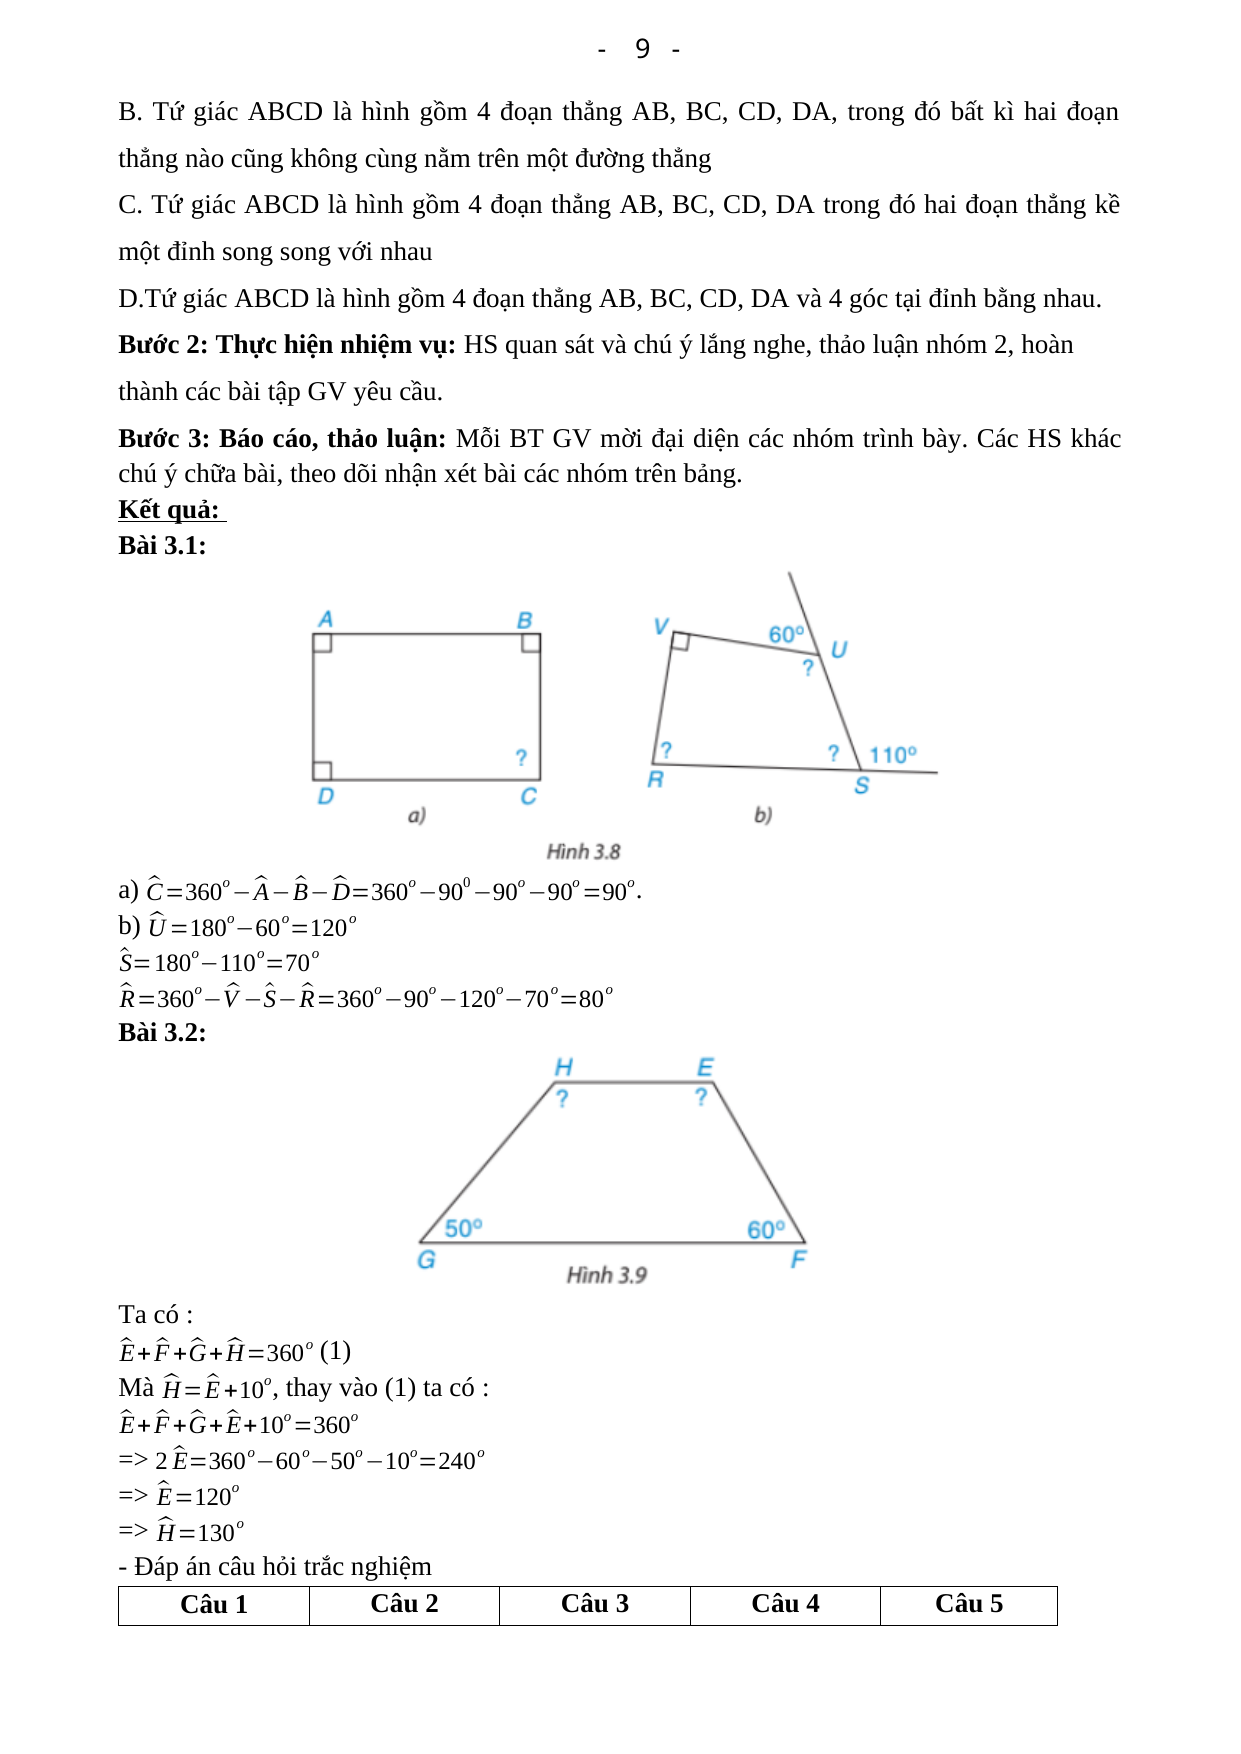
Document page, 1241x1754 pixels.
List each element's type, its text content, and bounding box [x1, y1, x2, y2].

text Bài 3.1: [118, 529, 1122, 560]
text Ta có : [118, 1299, 1122, 1330]
text B. Tứ giác ABCD là hình gồm 4 đoạn thẳng AB, BC, CD, DA, trong đó bất kì hai đoạn thẳng nào cũng không cùng nằm trên một đường thẳng [118, 95, 1122, 173]
table_header Câu 1 [119, 1587, 309, 1625]
text Bước 3: Báo cáo, thảo luận: Mỗi BT GV mời đại diện các nhóm trình bày. Các HS khác chú ý chữa bài, theo dõi nhận xét bài các nhóm trên bảng. [118, 422, 1122, 489]
text Bước 2: Thực hiện nhiệm vụ: HS quan sát và chú ý lắng nghe, thảo luận nhóm 2, hoàn thành các bài tập GV yêu cầu. [118, 328, 1122, 406]
table_header Câu 3 [500, 1587, 690, 1625]
text => [118, 1443, 1122, 1474]
table_header Câu 5 [881, 1587, 1057, 1625]
text D.Tứ giác ABCD là hình gồm 4 đoạn thẳng AB, BC, CD, DA và 4 góc tại đỉnh bằng nhau. [118, 282, 1122, 313]
picture [289, 564, 951, 870]
text Bài 3.2: [118, 1017, 1122, 1048]
picture [412, 1052, 828, 1295]
table_header Câu 2 [310, 1587, 499, 1625]
text (1) [118, 1334, 1122, 1367]
text Kết quả: [118, 493, 1122, 524]
text b) [118, 909, 1122, 941]
table_header Câu 4 [691, 1587, 880, 1625]
text a) . [118, 874, 1122, 905]
text C. Tứ giác ABCD là hình gồm 4 đoạn thẳng AB, BC, CD, DA trong đó hai đoạn thẳng kề một đỉnh song song với nhau [118, 188, 1122, 266]
text Mà , thay vào (1) ta có : [118, 1372, 1122, 1403]
text => [118, 1479, 1122, 1510]
text - Đáp án câu hỏi trắc nghiệm [118, 1550, 1122, 1581]
text => [118, 1514, 1122, 1546]
